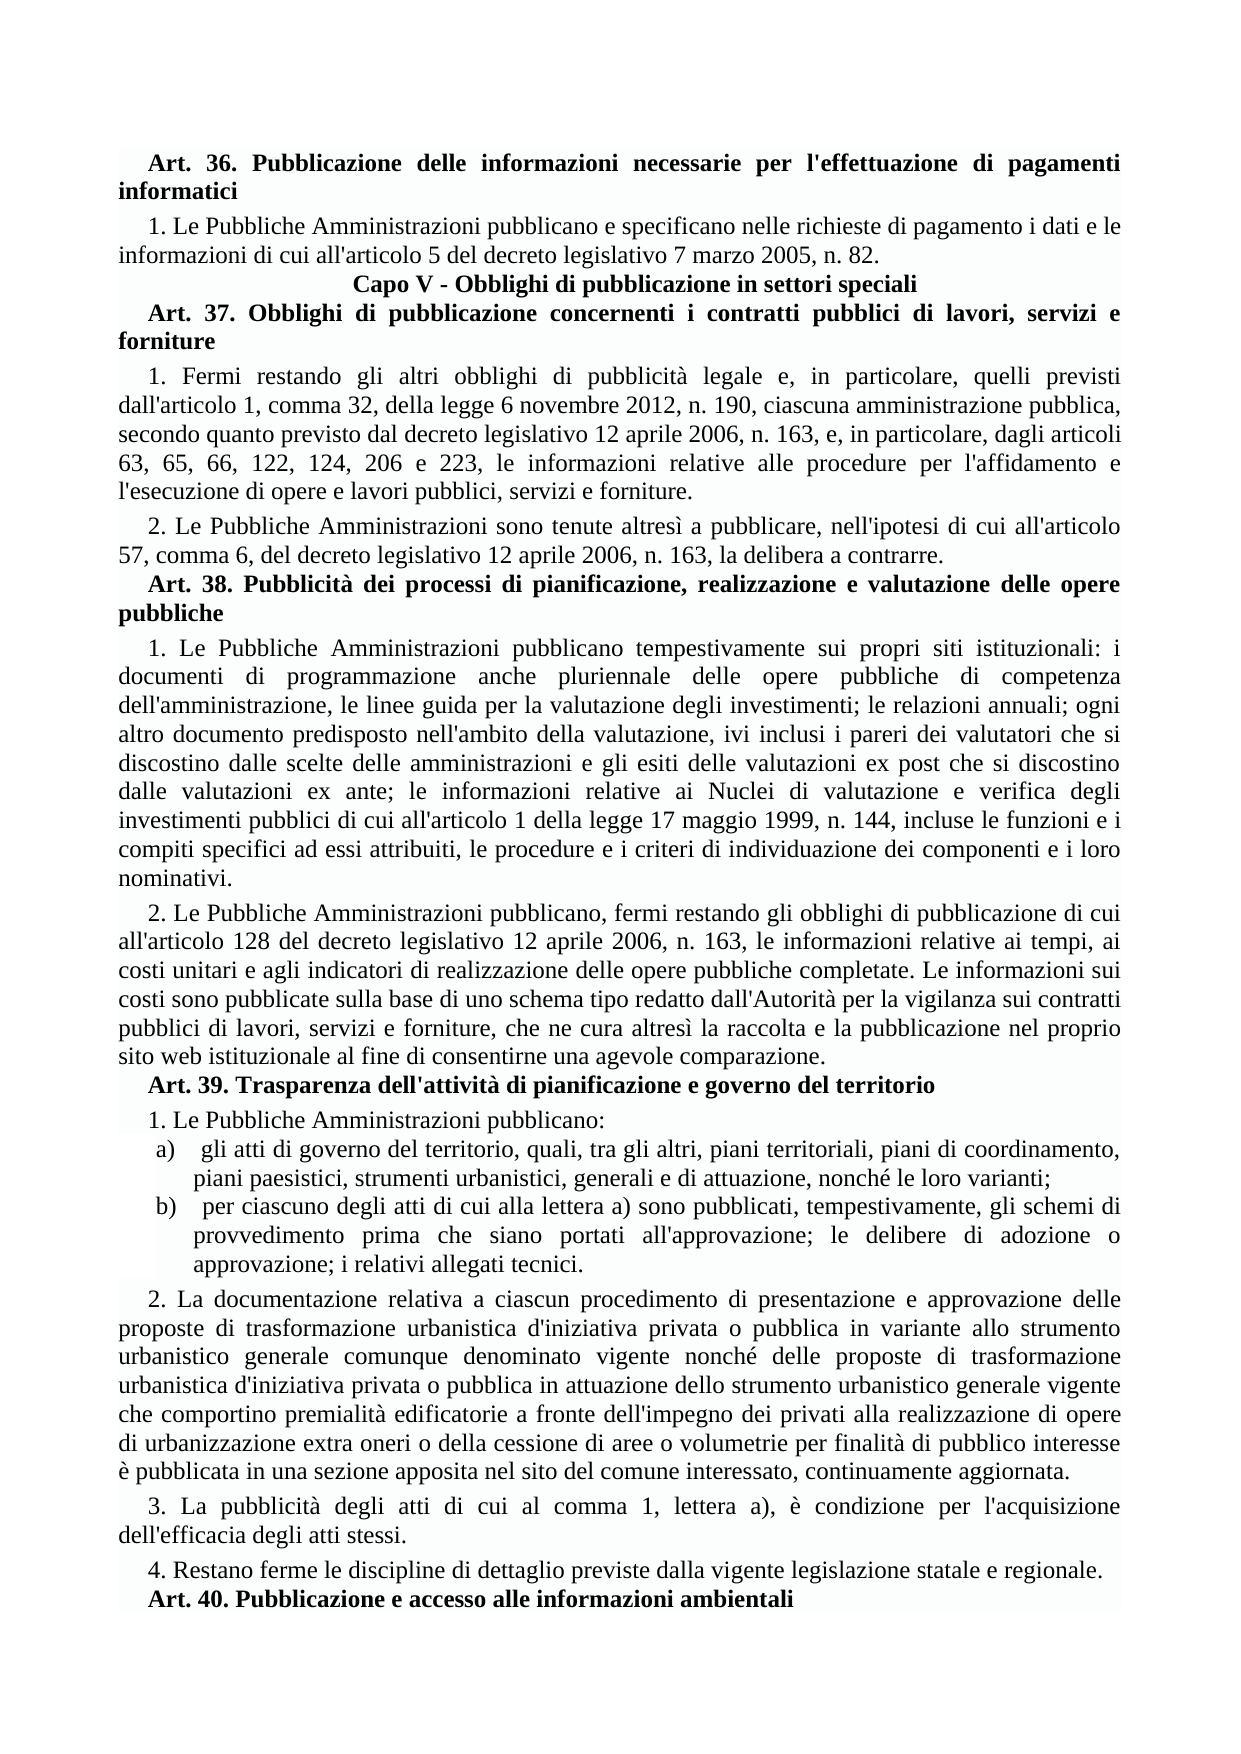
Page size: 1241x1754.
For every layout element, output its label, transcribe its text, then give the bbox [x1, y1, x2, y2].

text b) per ciascuno degli atti di cui alla lettera a) sono pubblicati, tempestivamente, gli schemi di provvedimento prima che siano portati all'approvazione; le delibere di adozione o approvazione; i relativi allegati tecnici. [156, 1191, 1122, 1278]
text 2. Le Pubbliche Amministrazioni pubblicano, fermi restando gli obblighi di pubblicazione di cui all'articolo 128 del decreto legislativo 12 aprile 2006, n. 163, le informazioni relative ai tempi, ai costi unitari e agli indicatori di realizzazione delle opere pubbliche completate. Le informazioni sui costi sono pubblicate sulla base di uno schema tipo redatto dall'Autorità per la vigilanza sui contratti pubblici di lavori, servizi e forniture, che ne cura altresì la raccolta e la pubblicazione nel proprio sito web istituzionale al fine di consentirne una agevole comparazione. [118, 898, 1122, 1070]
text a) gli atti di governo del territorio, quali, tra gli altri, piani territoriali, piani di coordinamento, piani paesistici, strumenti urbanistici, generali e di attuazione, nonché le loro varianti; [156, 1134, 1122, 1191]
text 3. La pubblicità degli atti di cui al comma 1, lettera a), è condizione per l'acquisizione dell'efficacia degli atti stessi. [118, 1491, 1122, 1549]
text 1. Le Pubbliche Amministrazioni pubblicano: [118, 1105, 1122, 1134]
text 1. Le Pubbliche Amministrazioni pubblicano e specificano nelle richieste di pagamento i dati e le informazioni di cui all'articolo 5 del decreto legislativo 7 marzo 2005, n. 82. [118, 211, 1122, 269]
text Art. 40. Pubblicazione e accesso alle informazioni ambientali [118, 1584, 1122, 1613]
text 2. Le Pubbliche Amministrazioni sono tenute altresì a pubblicare, nell'ipotesi di cui all'articolo 57, comma 6, del decreto legislativo 12 aprile 2006, n. 163, la delibera a contrarre. [118, 511, 1122, 569]
text Art. 39. Trasparenza dell'attività di pianificazione e governo del territorio [118, 1070, 1122, 1099]
text 2. La documentazione relativa a ciascun procedimento di presentazione e approvazione delle proposte di trasformazione urbanistica d'iniziativa privata o pubblica in variante allo strumento urbanistico generale comunque denominato vigente nonché delle proposte di trasformazione urbanistica d'iniziativa privata o pubblica in attuazione dello strumento urbanistico generale vigente che comportino premialità edificatorie a fronte dell'impegno dei privati alla realizzazione di opere di urbanizzazione extra oneri o della cessione di aree o volumetrie per finalità di pubblico interesse è pubblicata in una sezione apposita nel sito del comune interessato, continuamente aggiornata. [118, 1284, 1122, 1485]
text Art. 38. Pubblicità dei processi di pianificazione, realizzazione e valutazione delle opere pubbliche [118, 569, 1122, 626]
text 4. Restano ferme le discipline di dettaglio previste dalla vigente legislazione statale e regionale. [118, 1555, 1122, 1584]
text 1. Fermi restando gli altri obblighi di pubblicità legale e, in particolare, quelli previsti dall'articolo 1, comma 32, della legge 6 novembre 2012, n. 190, ciascuna amministrazione pubblica, secondo quanto previsto dal decreto legislativo 12 aprile 2006, n. 163, e, in particolare, dagli articoli 63, 65, 66, 122, 124, 206 e 223, le informazioni relative alle procedure per l'affidamento e l'esecuzione di opere e lavori pubblici, servizi e forniture. [118, 361, 1122, 505]
text Art. 37. Obblighi di pubblicazione concernenti i contratti pubblici di lavori, servizi e forniture [118, 298, 1122, 355]
text Art. 36. Pubblicazione delle informazioni necessarie per l'effettuazione di pagamenti informatici [118, 148, 1122, 205]
text Capo V - Obblighi di pubblicazione in settori speciali [118, 269, 1122, 298]
text 1. Le Pubbliche Amministrazioni pubblicano tempestivamente sui propri siti istituzionali: i documenti di programmazione anche pluriennale delle opere pubbliche di competenza dell'amministrazione, le linee guida per la valutazione degli investimenti; le relazioni annuali; ogni altro documento predisposto nell'ambito della valutazione, ivi inclusi i pareri dei valutatori che si discostino dalle scelte delle amministrazioni e gli esiti delle valutazioni ex post che si discostino dalle valutazioni ex ante; le informazioni relative ai Nuclei di valutazione e verifica degli investimenti pubblici di cui all'articolo 1 della legge 17 maggio 1999, n. 144, incluse le funzioni e i compiti specifici ad essi attribuiti, le procedure e i criteri di individuazione dei componenti e i loro nominativi. [118, 633, 1122, 891]
